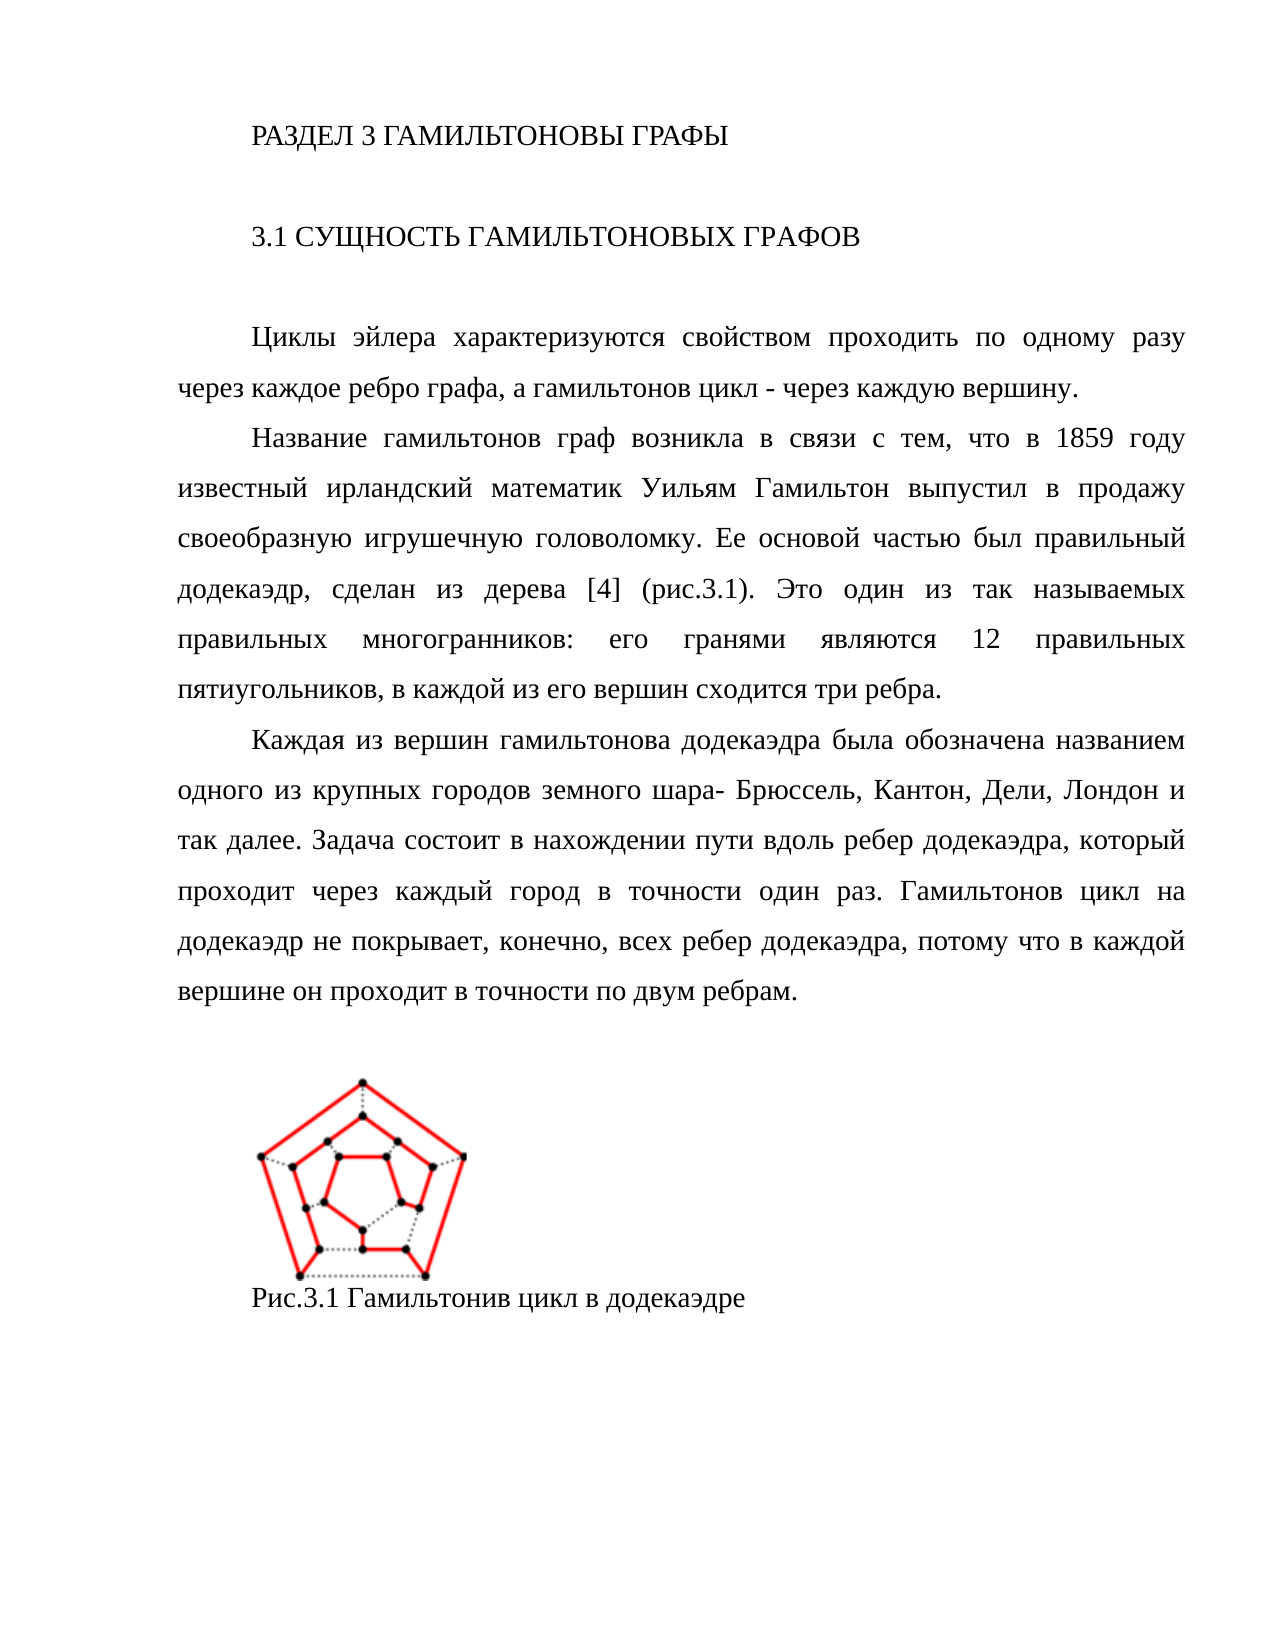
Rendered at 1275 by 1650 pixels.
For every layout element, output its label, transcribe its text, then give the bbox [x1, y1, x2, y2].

text Название гамильтонов граф возникла в связи с тем, что в 1859 году известный ирландский математик Уильям Гамильтон выпустил в продажу своеобразную игрушечную головоломку. Ее основой частью был правильный додекаэдр, сделан из дерева [4] (рис.3.1). Это один из так называемых правильных многогранников: его гранями являются 12 правильных пятиугольников, в каждой из его вершин сходится три ребра. [177, 420, 1186, 705]
text Каждая из вершин гамильтонова додекаэдра была обозначена названием одного из крупных городов земного шара- Брюссель, Кантон, Дели, Лондон и так далее. Задача состоит в нахождении пути вдоль ребер додекаэдра, который проходит через каждый город в точности один раз. Гамильтонов цикл на додекаэдр не покрывает, конечно, всех ребер додекаэдра, потому что в каждой вершине он проходит в точности по двум ребрам. [177, 722, 1186, 1007]
subtitle РАЗДЕЛ 3 ГАМИЛЬТОНОВЫ ГРАФЫ [177, 118, 1186, 152]
subtitle 3.1 Сущность гамильтоновых графов [177, 219, 1186, 252]
text Циклы эйлера характеризуются свойством проходить по одному разу через каждое ребро графа, а гамильтонов цикл - через каждую вершину. [177, 319, 1186, 403]
text Рис.3.1 Гамильтонив цикл в додекаэдре [177, 1280, 1186, 1314]
